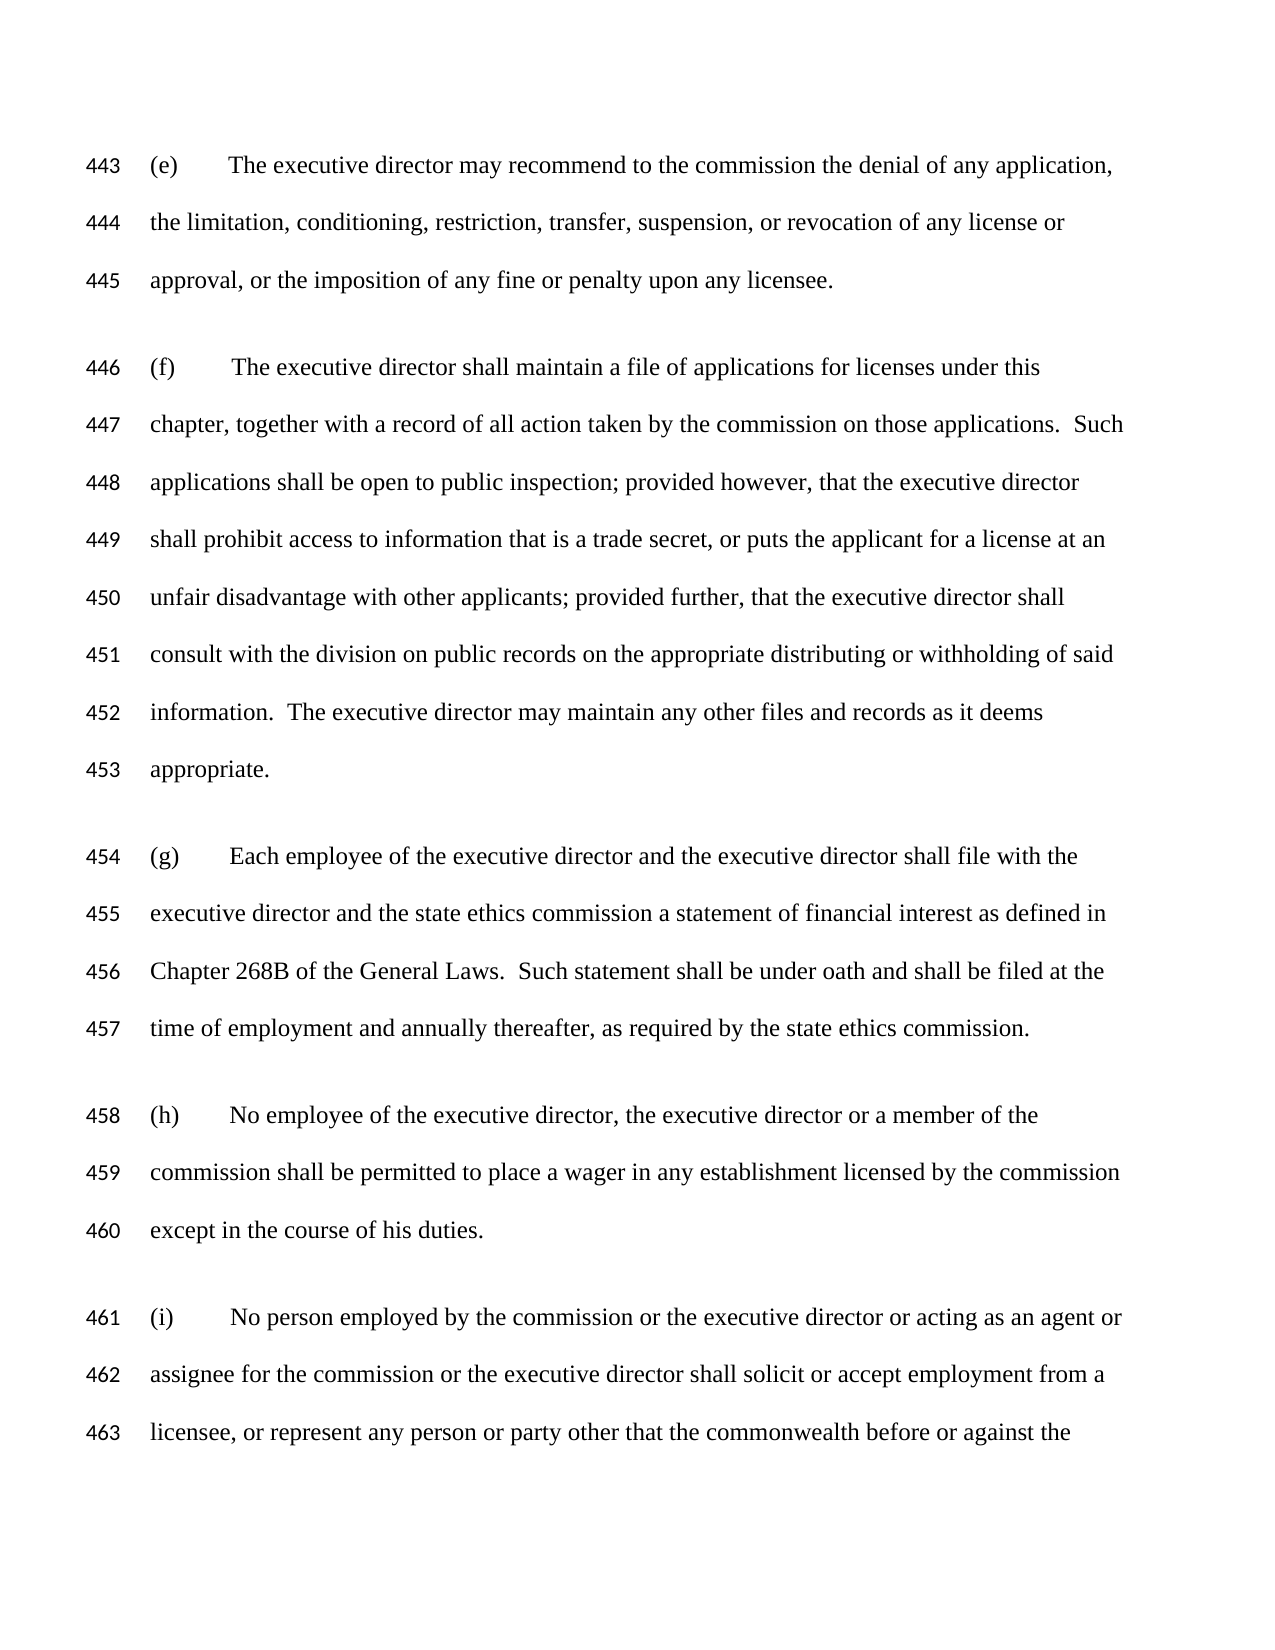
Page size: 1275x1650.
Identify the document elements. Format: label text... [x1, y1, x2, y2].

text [150, 1302, 1125, 1445]
text (f) The executive director shall maintain a file of applications for licenses under this chapter, together with a record of all action taken by the commission on those applications. Such applications shall be open to public inspection; provided however, that the executive director shall prohibit access to information that is a trade secret, or puts the applicant for a license at an unfair disadvantage with other applicants; provided further, that the executive director shall consult with the division on public records on the appropriate distributing or withholding of said information. The executive director may maintain any other files and records as it deems appropriate. [150, 352, 1125, 783]
text (h) No employee of the executive director, the executive director or a member of the commission shall be permitted to place a wager in any establishment licensed by the commission except in the course of his duties. [150, 1100, 1125, 1244]
text (g) Each employee of the executive director and the executive director shall file with the executive director and the state ethics commission a statement of financial interest as defined in Chapter 268B of the General Laws. Such statement shall be under oath and shall be filed at the time of employment and annually thereafter, as required by the state ethics commission. [150, 841, 1125, 1042]
text (e) The executive director may recommend to the commission the denial of any application, the limitation, conditioning, restriction, transfer, suspension, or revocation of any license or approval, or the imposition of any fine or penalty upon any licensee. [150, 150, 1125, 294]
